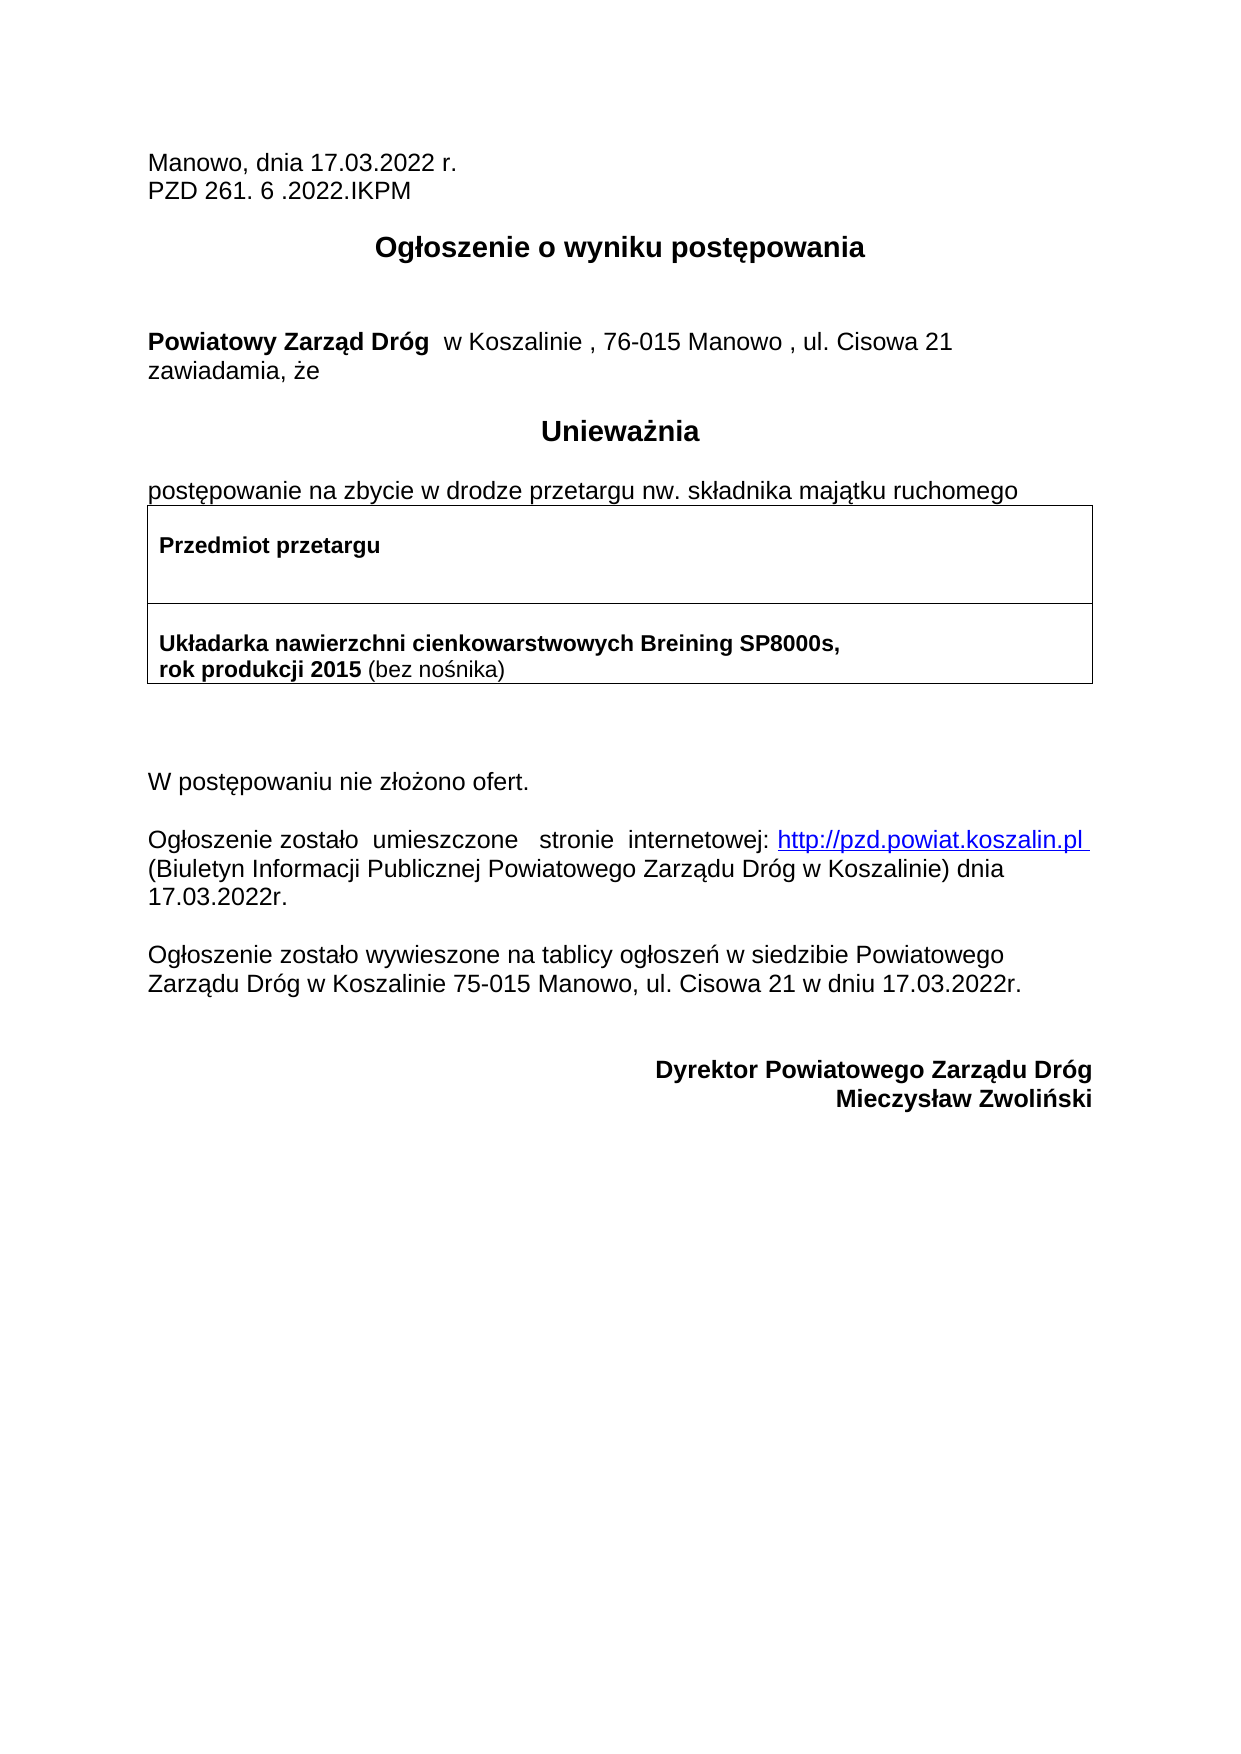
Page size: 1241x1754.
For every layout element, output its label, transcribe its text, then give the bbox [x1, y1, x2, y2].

text Manowo, dnia 17.03.2022 r. [148, 148, 1093, 176]
text Mieczysław Zwoliński [148, 1084, 1093, 1112]
subtitle Ogłoszenie o wyniku postępowania [148, 230, 1093, 264]
text Ogłoszenie zostało wywieszone na tablicy ogłoszeń w siedzibie Powiatowego Zarządu Dróg w Koszalinie 75-015 Manowo, ul. Cisowa 21 w dniu 17.03.2022r. [148, 940, 1093, 997]
table_cell Układarka nawierzchni cienkowarstwowych Breining SP8000s, rok produkcji 2015 (bez nośnika) [148, 604, 1092, 682]
text Ogłoszenie zostało umieszczone stronie internetowej: http://pzd.powiat.koszalin.pl (Biuletyn Informacji Publicznej Powiatowego Zarządu Dróg w Koszalinie) dnia 17.03.2022r. [148, 825, 1093, 911]
text Dyrektor Powiatowego Zarządu Dróg [148, 1055, 1093, 1084]
text W postępowaniu nie złożono ofert. [148, 767, 1093, 796]
text postępowanie na zbycie w drodze przetargu nw. składnika majątku ruchomego [148, 476, 1093, 505]
text Powiatowy Zarząd Dróg w Koszalinie , 76-015 Manowo , ul. Cisowa 21 [148, 327, 1093, 356]
text PZD 261. 6 .2022.IKPM [148, 176, 1093, 205]
text zawiadamia, że [148, 356, 1093, 385]
text Unieważnia [148, 414, 1093, 447]
table_header Przedmiot przetargu [148, 506, 1092, 602]
